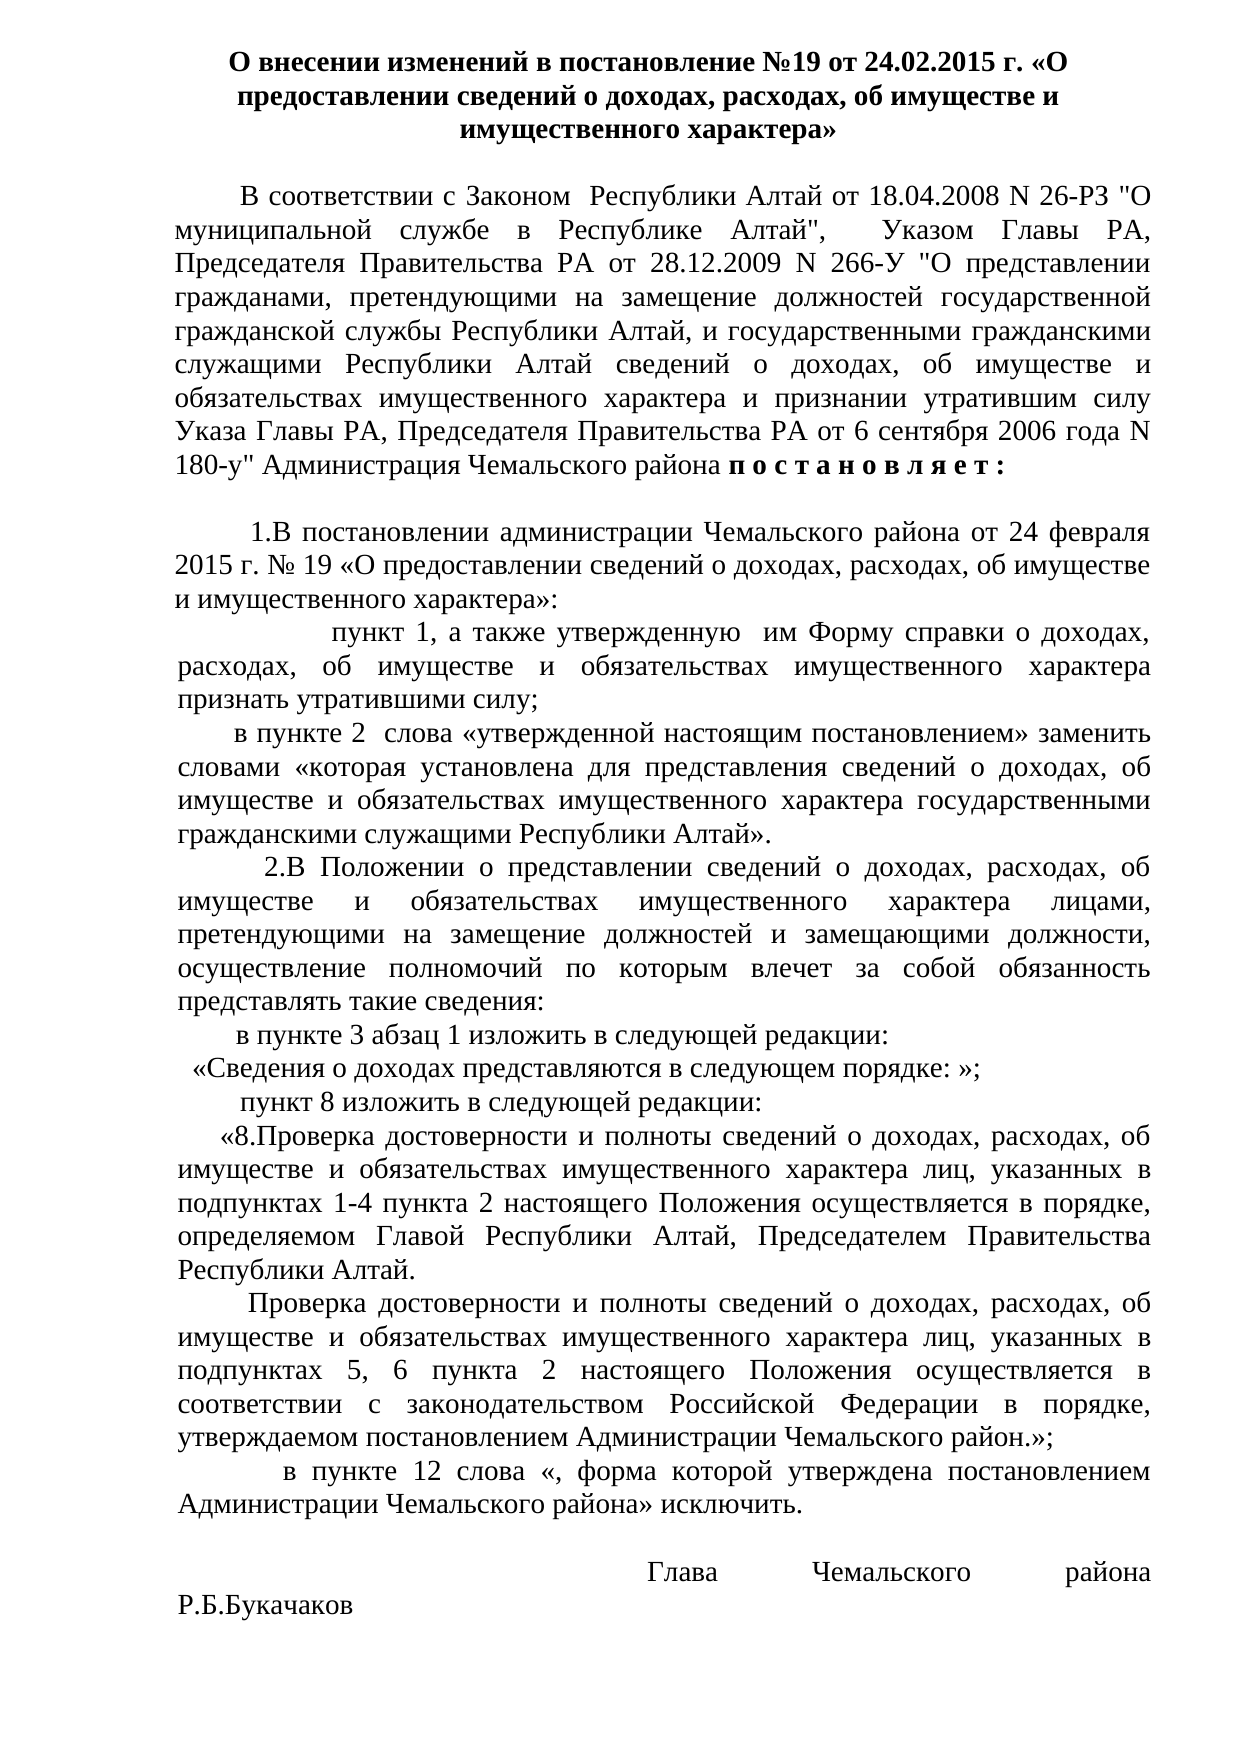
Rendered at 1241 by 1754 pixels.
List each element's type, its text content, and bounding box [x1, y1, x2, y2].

text в пункте 12 слова «, форма которой утверждена постановлением Администрации Чемальского района» исключить. [177, 1453, 1152, 1520]
text Глава Чемальского района Р.Б.Букачаков [177, 1554, 1152, 1621]
text пункт 1, а также утвержденную им Форму справки о доходах, расходах, об имуществе и обязательствах имущественного характера признать утратившими силу; [118, 614, 1152, 715]
text 2.В Положении о представлении сведений о доходах, расходах, об имуществе и обязательствах имущественного характера лицами, претендующими на замещение должностей и замещающими должности, осуществление полномочий по которым влечет за собой обязанность представлять такие сведения: [177, 849, 1152, 1017]
text О внесении изменений в постановление №19 от 24.02.2015 г. «О предоставлении сведений о доходах, расходах, об имуществе и имущественного характера» [144, 44, 1152, 145]
text «Сведения о доходах представляются в следующем порядке: »; [177, 1051, 1152, 1084]
text пункт 8 изложить в следующей редакции: [118, 1084, 1152, 1118]
text Проверка достоверности и полноты сведений о доходах, расходах, об имуществе и обязательствах имущественного характера лиц, указанных в подпунктах 5, 6 пункта 2 настоящего Положения осуществляется в соответствии с законодательством Российской Федерации в порядке, утверждаемом постановлением Администрации Чемальского район.»; [177, 1285, 1152, 1453]
text 1.В постановлении администрации Чемальского района от 24 февраля 2015 г. № 19 «О предоставлении сведений о доходах, расходах, об имуществе и имущественного характера»: [174, 514, 1152, 614]
text в пункте 2 слова «утвержденной настоящим постановлением» заменить словами «которая установлена для представления сведений о доходах, об имуществе и обязательствах имущественного характера государственными гражданскими служащими Республики Алтай». [177, 715, 1152, 849]
text в пункте 3 абзац 1 изложить в следующей редакции: [177, 1017, 1152, 1051]
text «8.Проверка достоверности и полноты сведений о доходах, расходах, об имуществе и обязательствах имущественного характера лиц, указанных в подпунктах 1-4 пункта 2 настоящего Положения осуществляется в порядке, определяемом Главой Республики Алтай, Председателем Правительства Республики Алтай. [177, 1118, 1152, 1285]
text В соответствии с Законом Республики Алтай от 18.04.2008 N 26-РЗ "О муниципальной службе в Республике Алтай", Указом Главы РА, Председателя Правительства РА от 28.12.2009 N 266-У "О представлении гражданами, претендующими на замещение должностей государственной гражданской службы Республики Алтай, и государственными гражданскими служащими Республики Алтай сведений о доходах, об имуществе и обязательствах имущественного характера и признании утратившим силу Указа Главы РА, Председателя Правительства РА от 6 сентября 2006 года N 180-у" Администрация Чемальского района п о с т а н о в л я е т : [174, 178, 1152, 480]
